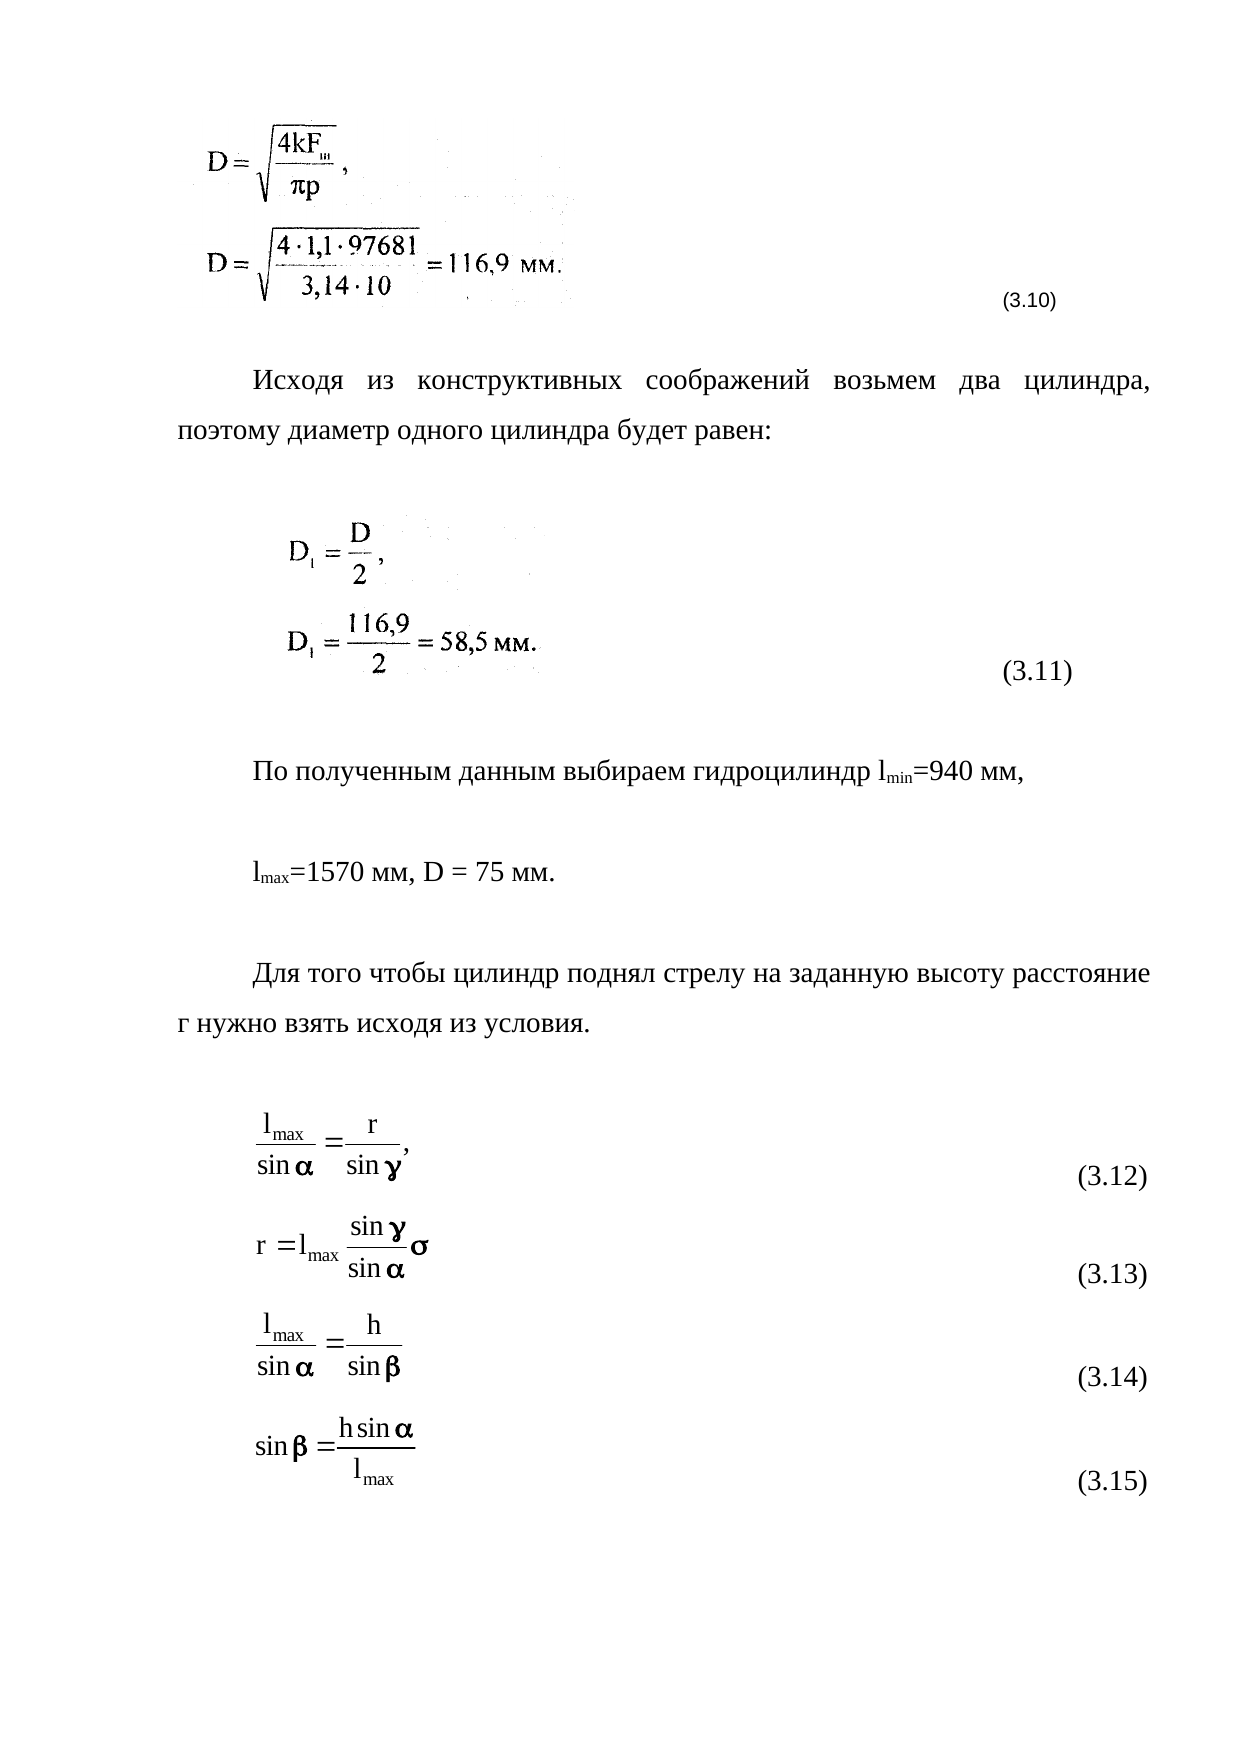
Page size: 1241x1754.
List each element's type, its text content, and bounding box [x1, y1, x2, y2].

text Для того чтобы цилиндр поднял стрелу на заданную высоту расстояние г нужно взять исходя из условия. [177, 955, 1152, 1039]
picture [177, 118, 575, 308]
text lmax=1570 мм, D = 75 мм. [177, 854, 1152, 888]
text (3.15) [177, 1409, 1152, 1497]
text (3.14) [177, 1307, 1152, 1393]
text Исходя из конструктивных соображений возьмем два цилиндра, поэтому диаметр одного цилиндра будет равен: [177, 362, 1152, 446]
picture [252, 512, 545, 681]
text По полученным данным выбираем гидроцилиндр lmin=940 мм, [177, 753, 1152, 787]
text (3.13) [177, 1208, 1152, 1290]
text (3.12) [177, 1106, 1152, 1192]
